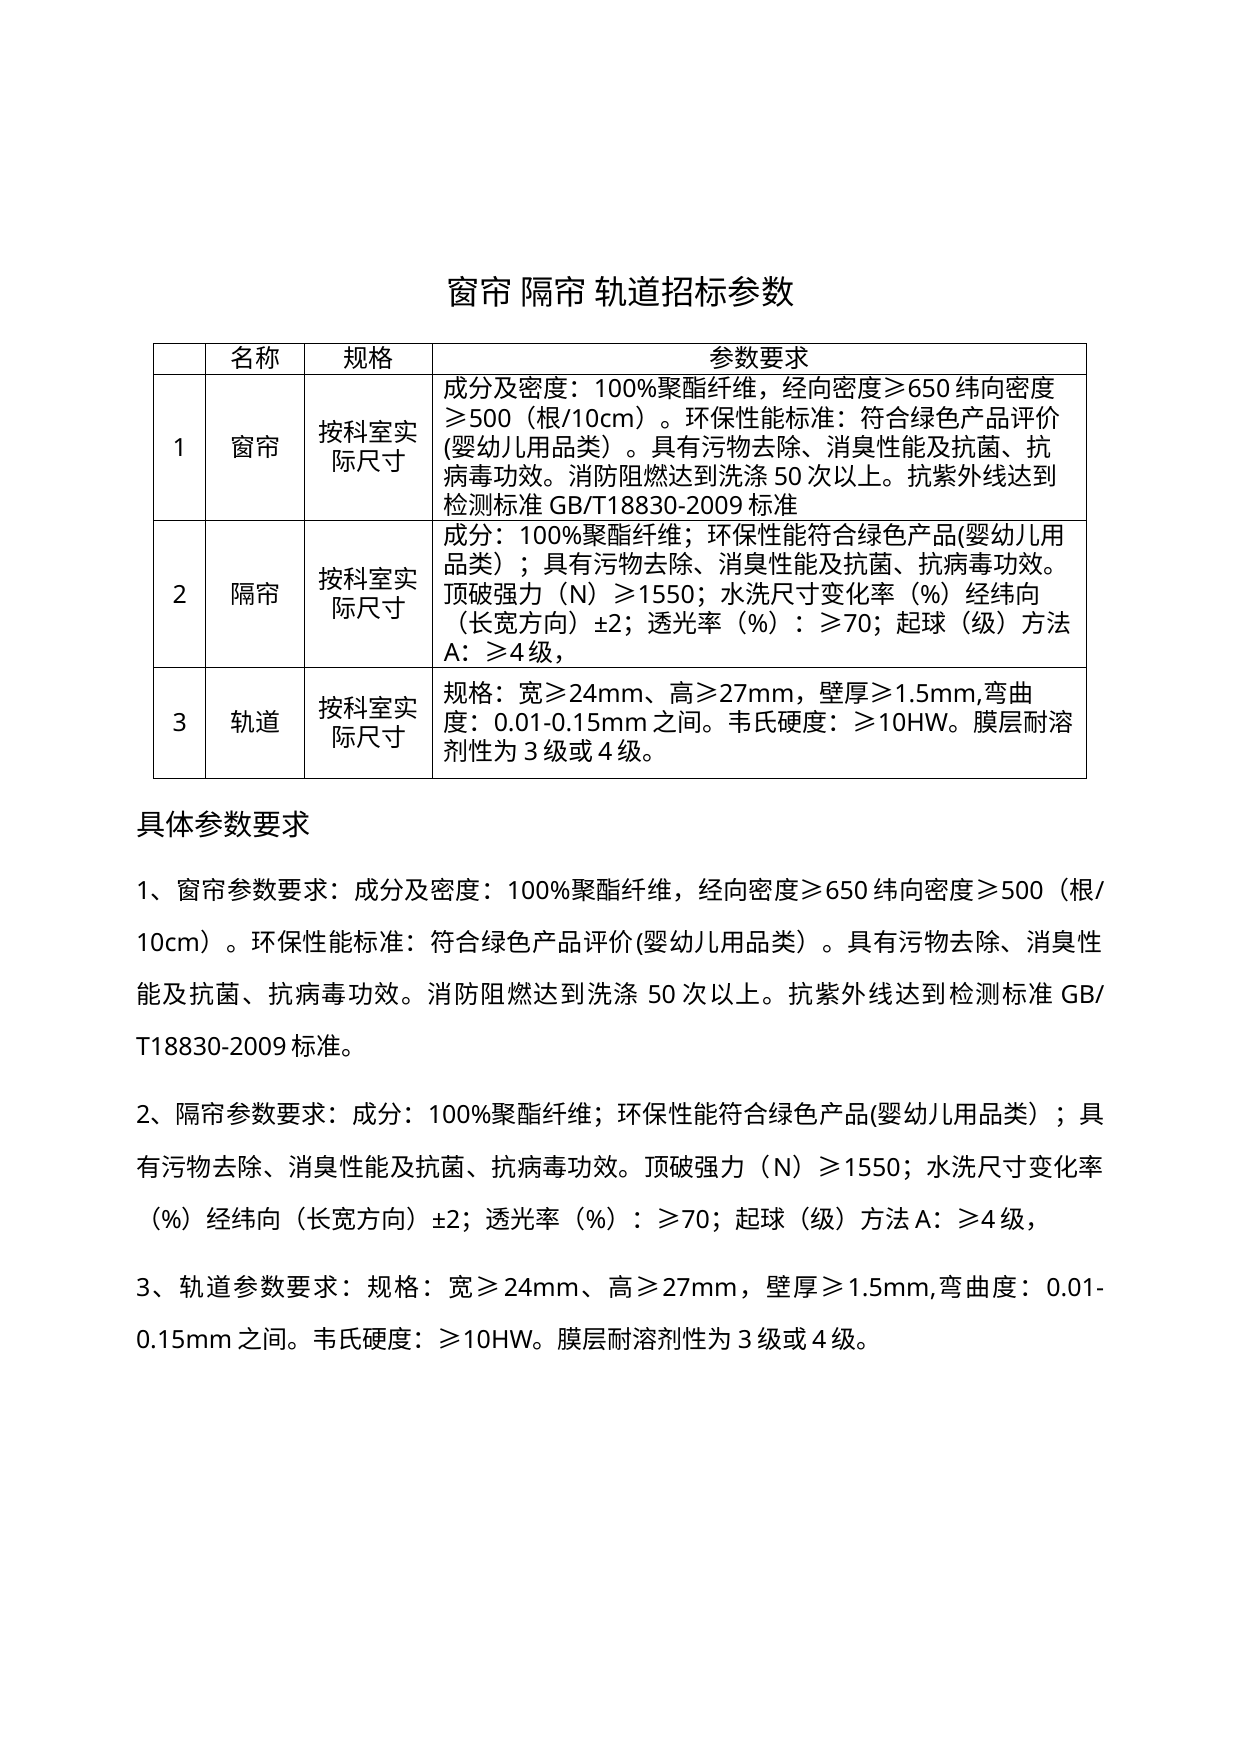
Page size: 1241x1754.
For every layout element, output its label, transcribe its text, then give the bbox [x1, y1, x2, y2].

table_cell 隔帘 [206, 521, 304, 667]
table_cell 成分：100%聚酯纤维；环保性能符合绿色产品(婴幼儿用品类）；具有污物去除、消臭性能及抗菌、抗病毒功效。顶破强力（N）≥1550；水洗尺寸变化率（%）经纬向（长宽方向）±2；透光率（%）：≥70；起球（级）方法A：≥4级， [433, 521, 1086, 667]
text 窗帘 隔帘 轨道招标参数 [136, 274, 1104, 312]
table_header [154, 344, 205, 373]
table_cell 按科室实际尺寸 [305, 521, 432, 667]
list 1、窗帘参数要求：成分及密度：100%聚酯纤维，经向密度≥650纬向密度≥500（根/10cm）。环保性能标准：符合绿色产品评价(婴幼儿用品类）。具有污物去除、消臭性能及抗菌、抗病毒功效。消防阻燃达到洗涤50次以上。抗紫外线达到检测标准GB/T18830-2009标准。 [136, 857, 1104, 1066]
list 2、隔帘参数要求：成分：100%聚酯纤维；环保性能符合绿色产品(婴幼儿用品类）；具有污物去除、消臭性能及抗菌、抗病毒功效。顶破强力（N）≥1550；水洗尺寸变化率（%）经纬向（长宽方向）±2；透光率（%）：≥70；起球（级）方法A：≥4级， [136, 1082, 1104, 1238]
list 3、轨道参数要求：规格：宽≥24mm、高≥27mm，壁厚≥1.5mm,弯曲度：0.01-0.15mm之间。韦氏硬度：≥10HW。膜层耐溶剂性为3级或4级。 [136, 1255, 1104, 1359]
table_cell 窗帘 [206, 375, 304, 520]
table_cell 3 [154, 668, 205, 778]
table_cell 按科室实际尺寸 [305, 668, 432, 778]
text 具体参数要求 [136, 810, 1104, 841]
table_cell 1 [154, 375, 205, 520]
table_cell 轨道 [206, 668, 304, 778]
table_cell 规格：宽≥24mm、高≥27mm，壁厚≥1.5mm,弯曲度：0.01-0.15mm之间。韦氏硬度：≥10HW。膜层耐溶剂性为3级或4级。 [433, 668, 1086, 778]
table_header 名称 [206, 344, 304, 373]
table_header 参数要求 [433, 344, 1086, 373]
table_cell 2 [154, 521, 205, 667]
table_cell 成分及密度：100%聚酯纤维，经向密度≥650纬向密度≥500（根/10cm）。环保性能标准：符合绿色产品评价(婴幼儿用品类）。具有污物去除、消臭性能及抗菌、抗病毒功效。消防阻燃达到洗涤50次以上。抗紫外线达到检测标准GB/T18830-2009标准 [433, 375, 1086, 520]
table_cell 按科室实际尺寸 [305, 375, 432, 520]
table_header 规格 [305, 344, 432, 373]
